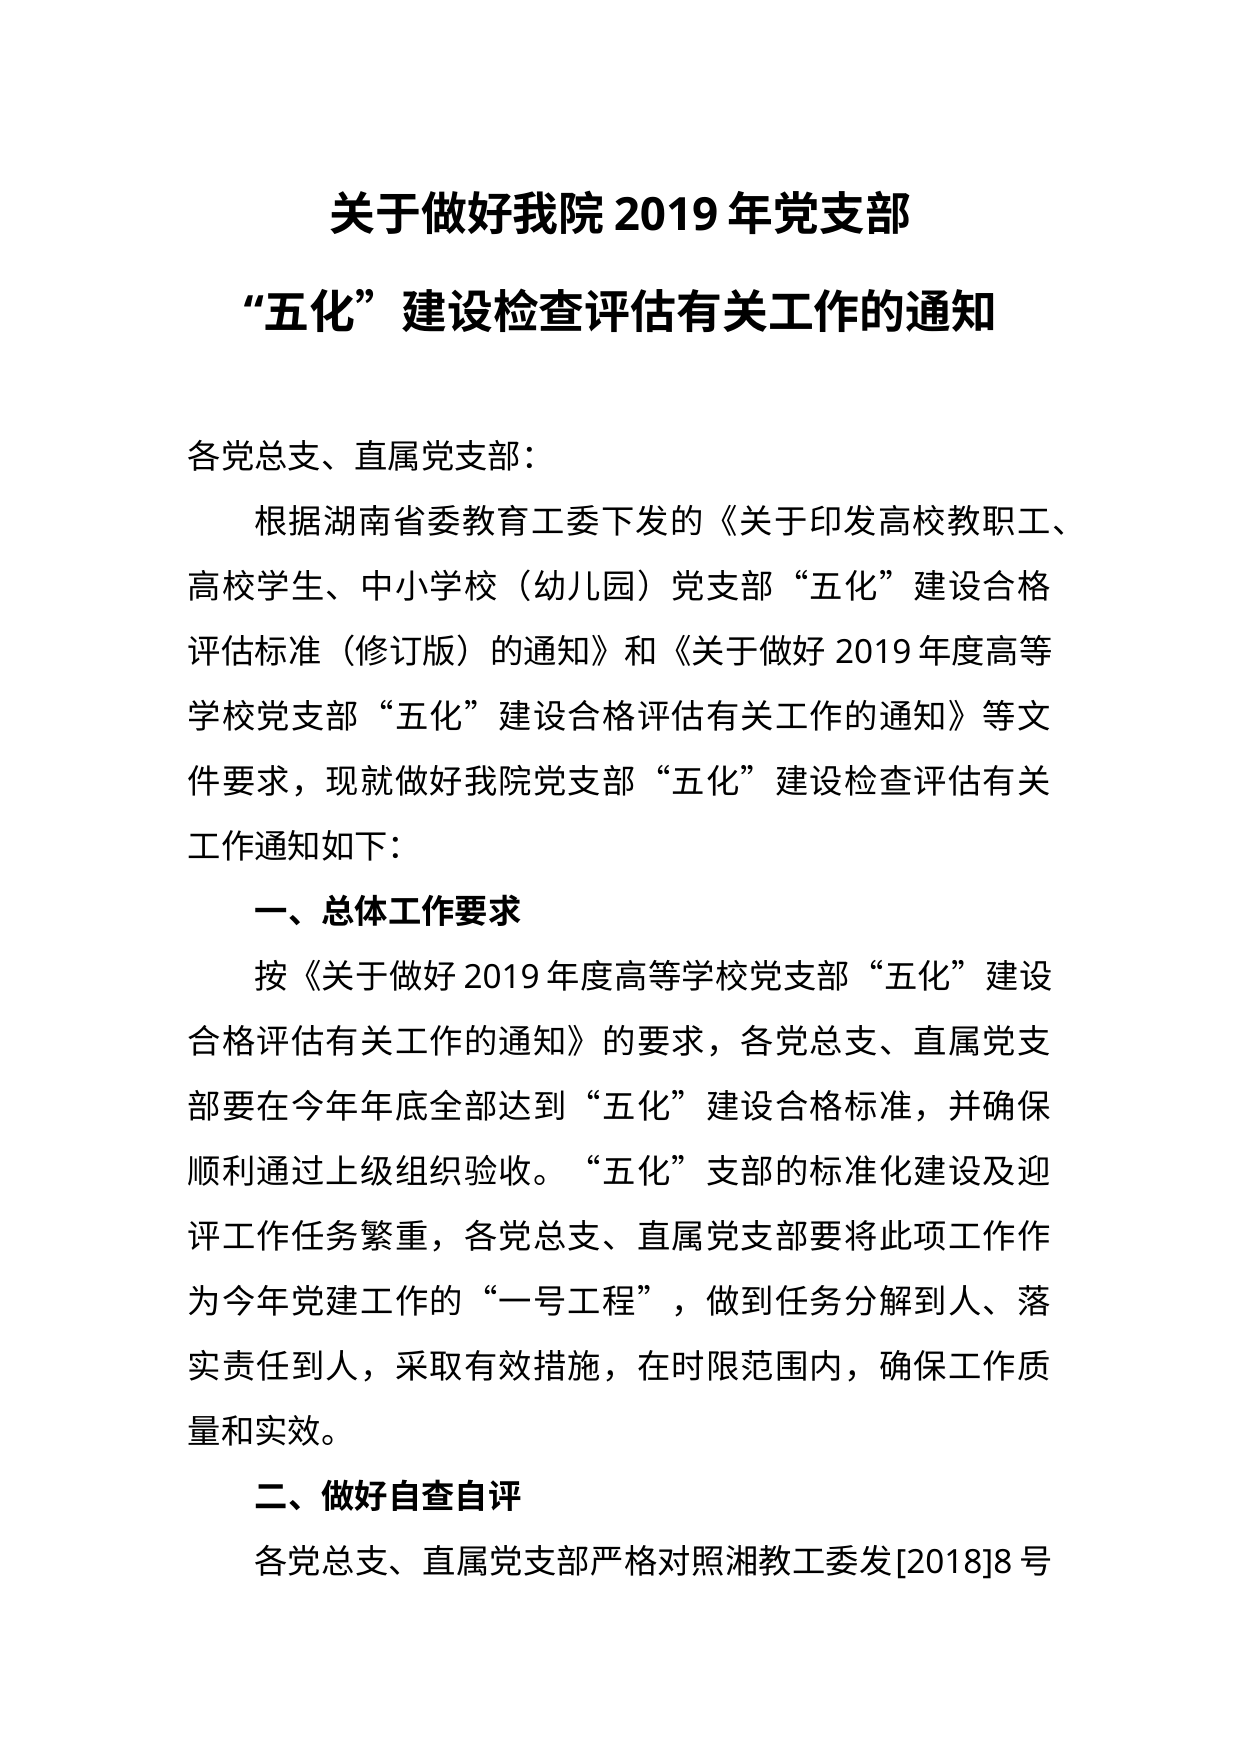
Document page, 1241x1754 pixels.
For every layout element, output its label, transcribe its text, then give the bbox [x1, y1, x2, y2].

text 关于做好我院2019年党支部 [187, 162, 1053, 259]
text 各党总支、直属党支部： [187, 422, 1053, 487]
text “五化”建设检查评估有关工作的通知 [187, 259, 1053, 357]
text 一、总体工作要求 [187, 877, 1053, 942]
text 按《关于做好2019年度高等学校党支部“五化”建设合格评估有关工作的通知》的要求，各党总支、直属党支部要在今年年底全部达到“五化”建设合格标准，并确保顺利通过上级组织验收。“五化”支部的标准化建设及迎评工作任务繁重，各党总支、直属党支部要将此项工作作为今年党建工作的“一号工程”，做到任务分解到人、落实责任到人，采取有效措施，在时限范围内，确保工作质量和实效。 [187, 942, 1053, 1462]
text 根据湖南省委教育工委下发的《关于印发高校教职工、高校学生、中小学校（幼儿园）党支部“五化”建设合格评估标准（修订版）的通知》和《关于做好2019年度高等学校党支部“五化”建设合格评估有关工作的通知》等文件要求，现就做好我院党支部“五化”建设检查评估有关工作通知如下： [187, 487, 1053, 877]
text 二、做好自查自评 [187, 1462, 1053, 1527]
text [187, 1527, 1053, 1592]
